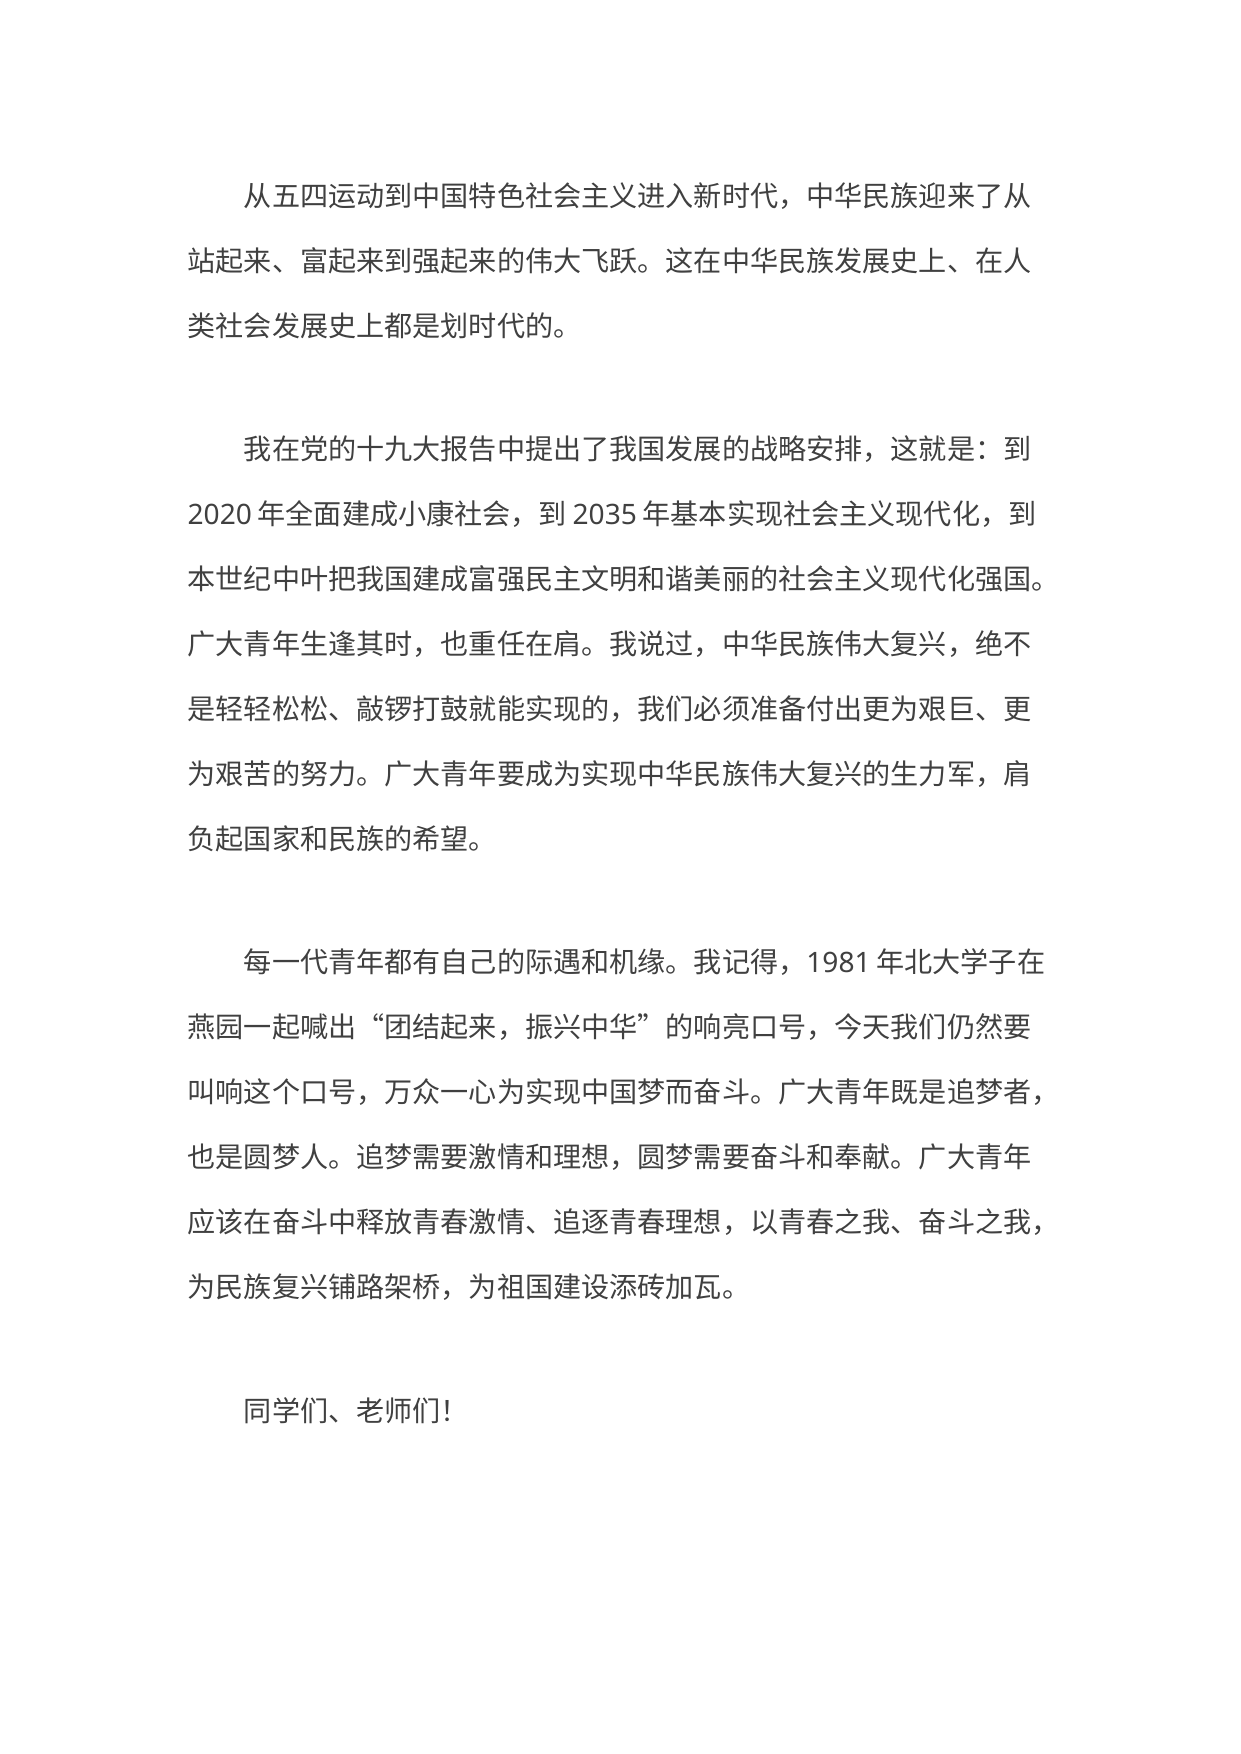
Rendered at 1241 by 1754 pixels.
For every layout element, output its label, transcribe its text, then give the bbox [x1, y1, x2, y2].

text 同学们、老师们！ [187, 1376, 1053, 1441]
text 每一代青年都有自己的际遇和机缘。我记得，1981年北大学子在燕园一起喊出“团结起来，振兴中华”的响亮口号，今天我们仍然要叫响这个口号，万众一心为实现中国梦而奋斗。广大青年既是追梦者，也是圆梦人。追梦需要激情和理想，圆梦需要奋斗和奉献。广大青年应该在奋斗中释放青春激情、追逐青春理想，以青春之我、奋斗之我，为民族复兴铺路架桥，为祖国建设添砖加瓦。 [187, 928, 1053, 1318]
text 我在党的十九大报告中提出了我国发展的战略安排，这就是：到2020年全面建成小康社会，到2035年基本实现社会主义现代化，到本世纪中叶把我国建成富强民主文明和谐美丽的社会主义现代化强国。广大青年生逢其时，也重任在肩。我说过，中华民族伟大复兴，绝不是轻轻松松、敲锣打鼓就能实现的，我们必须准备付出更为艰巨、更为艰苦的努力。广大青年要成为实现中华民族伟大复兴的生力军，肩负起国家和民族的希望。 [187, 415, 1053, 870]
text 从五四运动到中国特色社会主义进入新时代，中华民族迎来了从站起来、富起来到强起来的伟大飞跃。这在中华民族发展史上、在人类社会发展史上都是划时代的。 [187, 162, 1053, 357]
